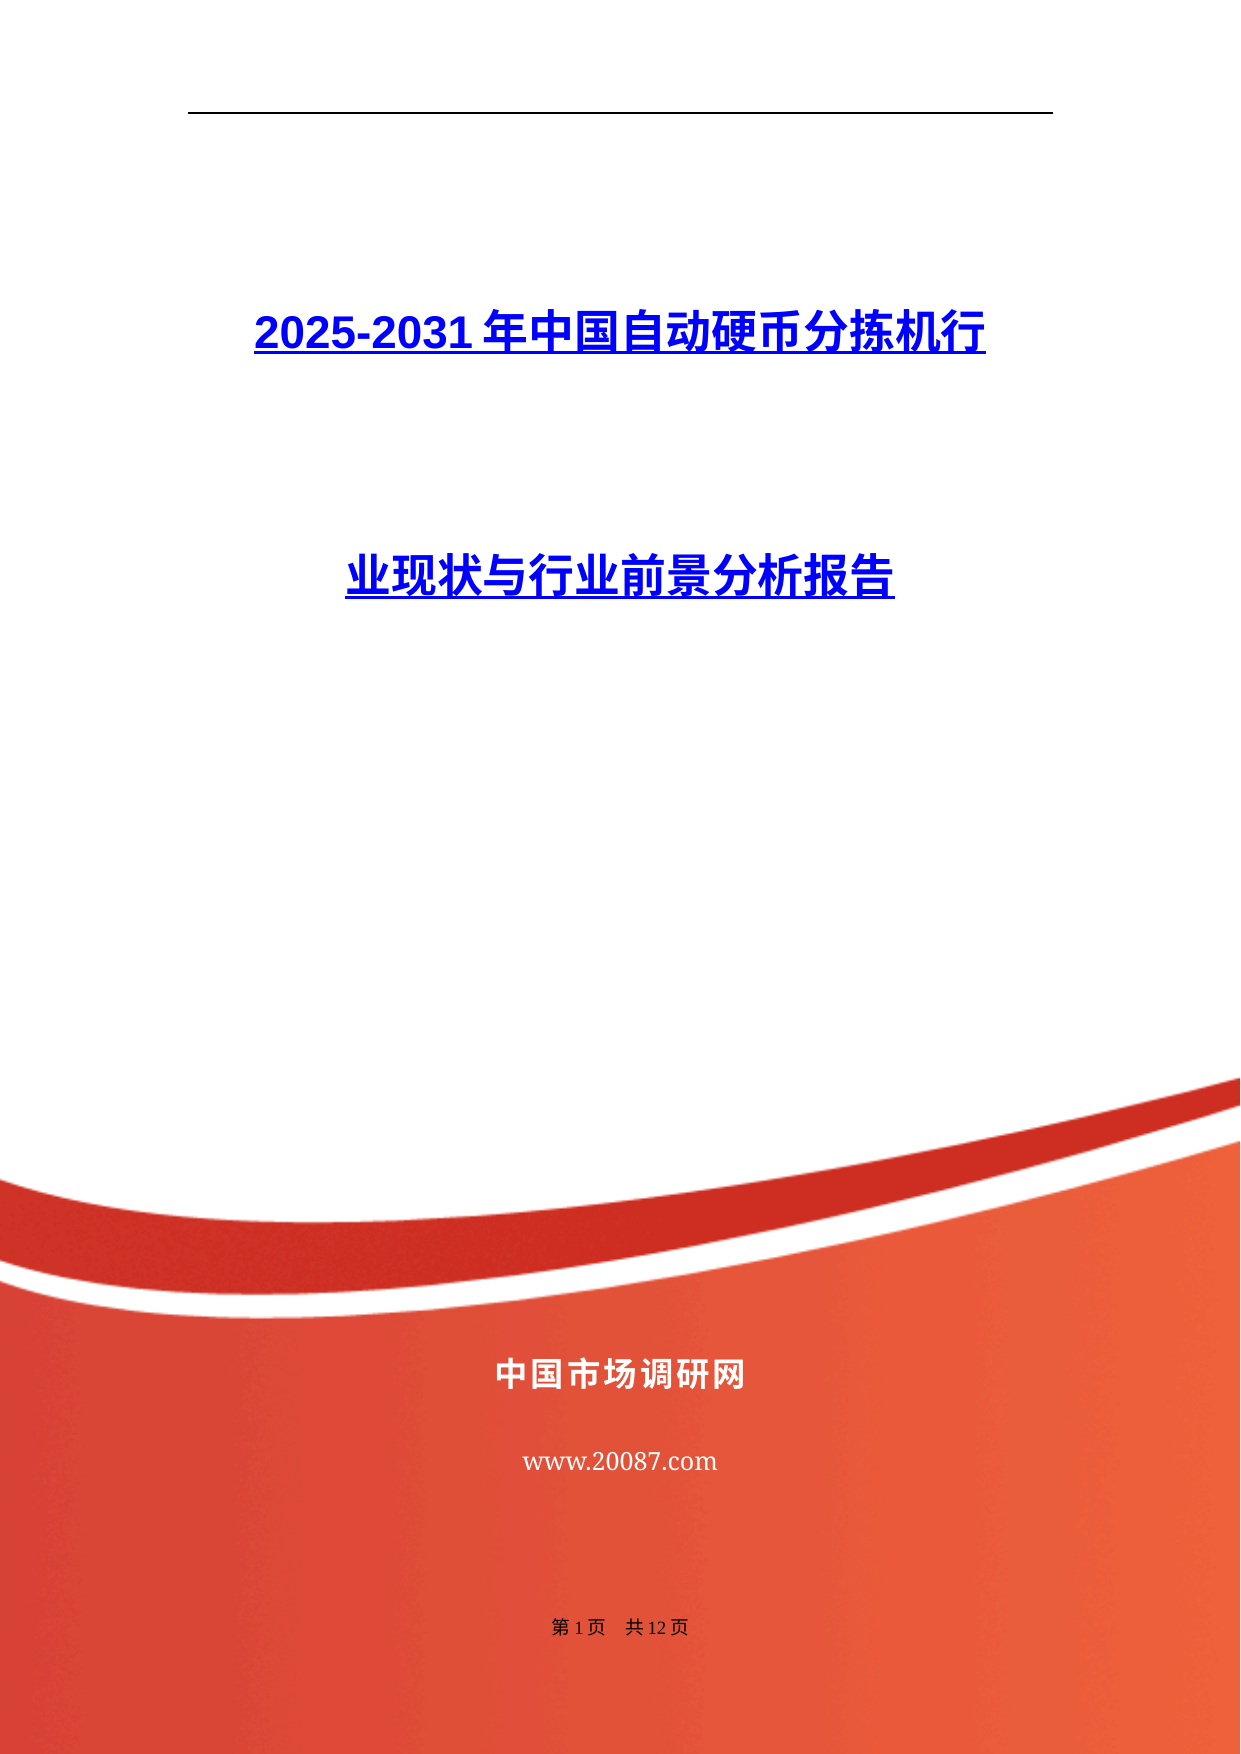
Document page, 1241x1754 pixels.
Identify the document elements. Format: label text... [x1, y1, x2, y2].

subtitle 中国市场调研网 [187, 1339, 1053, 1404]
text www.20087.com [187, 1428, 1053, 1493]
picture [0, 1006, 1241, 1754]
table_header 2025-2031年中国自动硬币分拣机行业现状与行业前景分析报告 [188, 207, 1053, 773]
